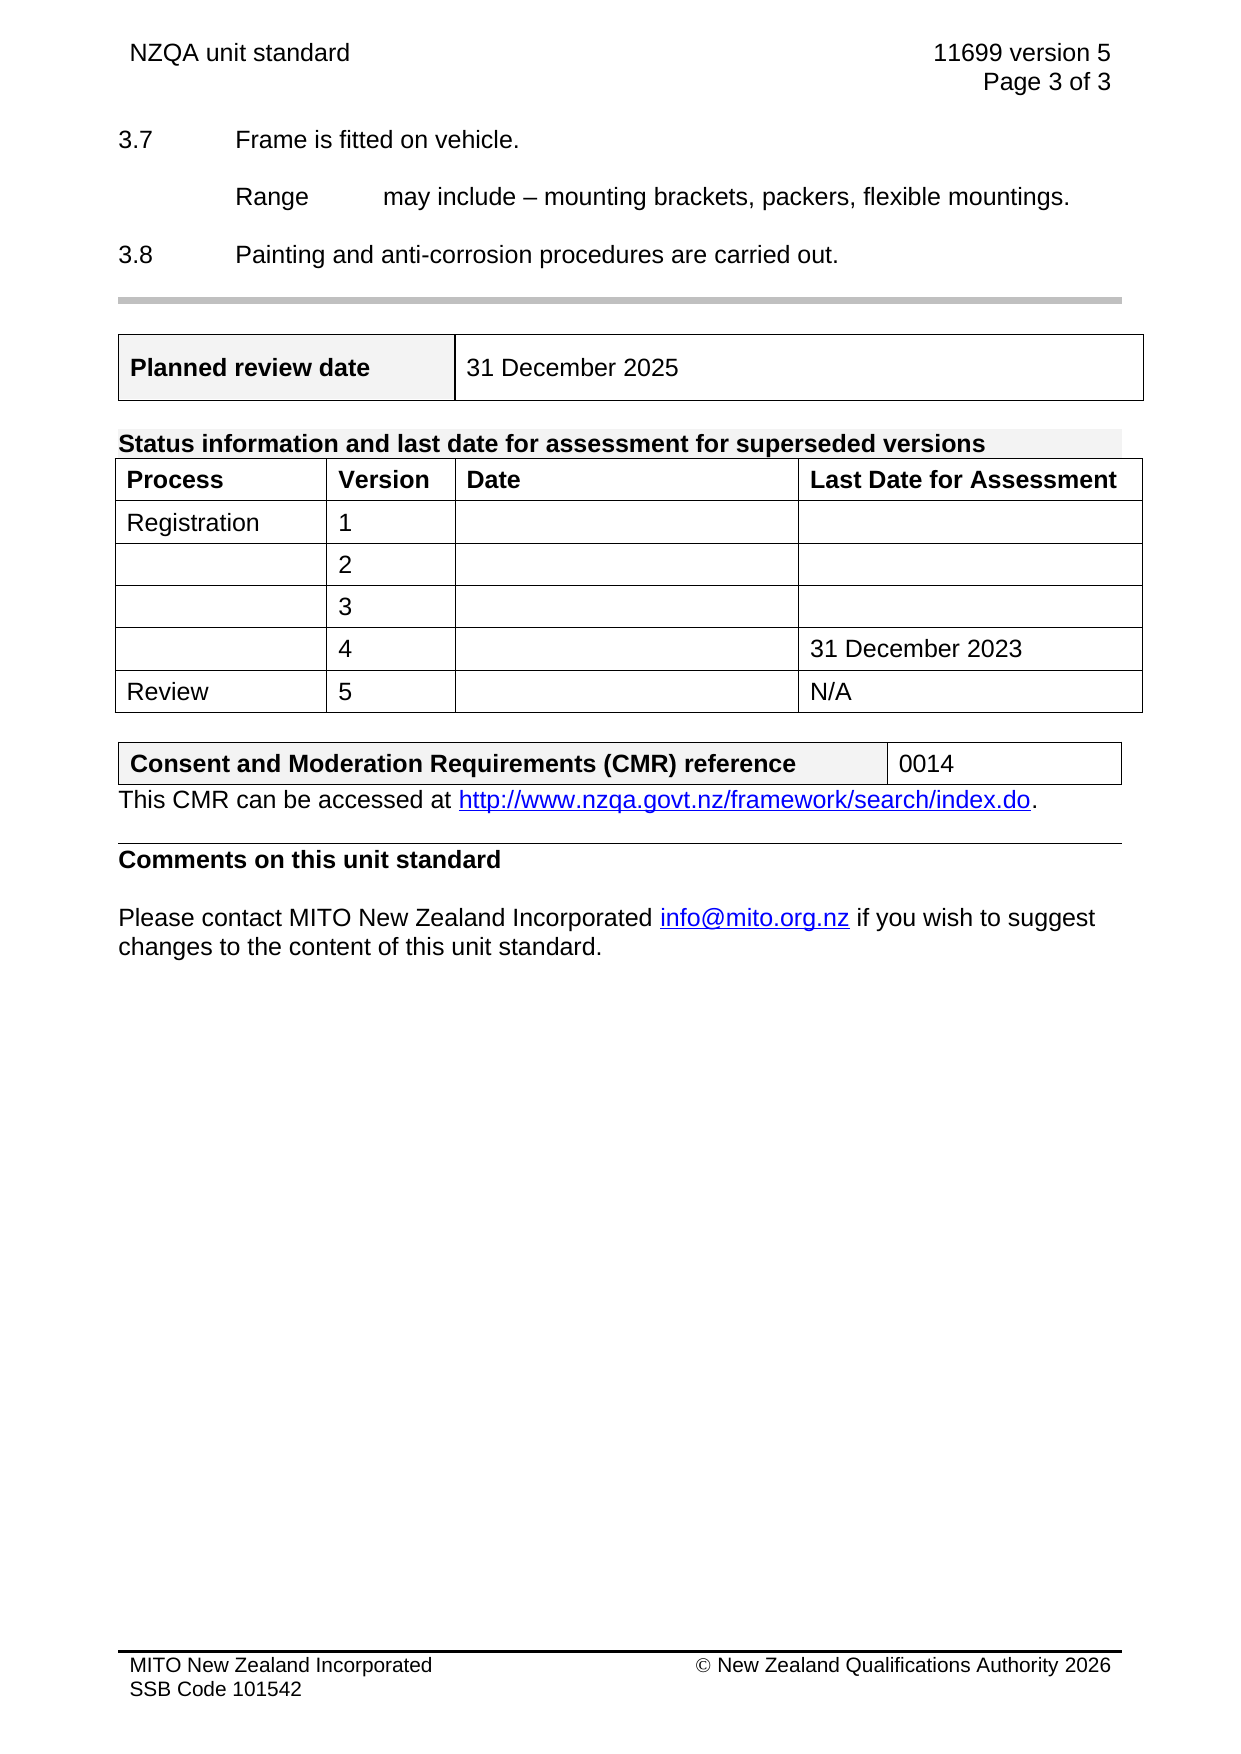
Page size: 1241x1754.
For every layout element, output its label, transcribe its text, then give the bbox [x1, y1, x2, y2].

table_cell 2 [327, 544, 455, 585]
text 3.7 Frame is fitted on vehicle. [118, 125, 1122, 153]
table_header Date [456, 459, 798, 500]
table_cell 31 December 2023 [799, 628, 1142, 669]
text Comments on this unit standard [118, 844, 1122, 874]
text 3.8 Painting and anti-corrosion procedures are carried out. [118, 240, 1122, 268]
table_cell N/A [799, 671, 1142, 712]
table_header Version [327, 459, 455, 500]
table_header Consent and Moderation Requirements (CMR) reference [119, 743, 887, 784]
table_cell 4 [327, 628, 455, 669]
table_cell [456, 586, 798, 627]
text Status information and last date for assessment for superseded versions [118, 429, 1122, 458]
table_cell [799, 544, 1142, 585]
table_cell [116, 544, 326, 585]
table_header 31 December 2025 [456, 335, 1143, 399]
table_cell [116, 586, 326, 627]
table_cell Review [116, 671, 326, 712]
table_header Last Date for Assessment [799, 459, 1142, 500]
table_header Planned review date [119, 335, 454, 399]
table_cell 1 [327, 501, 455, 543]
table_cell [456, 544, 798, 585]
table_cell [799, 501, 1142, 543]
table_cell 5 [327, 671, 455, 712]
text Please contact MITO New Zealand Incorporated info@mito.org.nz if you wish to suggest changes to the content of this unit standard. [118, 903, 1122, 961]
text This CMR can be accessed at http://www.nzqa.govt.nz/framework/search/index.do. [118, 785, 1122, 814]
table_cell [456, 628, 798, 669]
table_cell [799, 586, 1142, 627]
table_cell [116, 628, 326, 669]
table_cell [456, 671, 798, 712]
text Range may include – mounting brackets, packers, flexible mountings. [235, 182, 1122, 211]
table_header 0014 [888, 743, 1121, 784]
table_cell [456, 501, 798, 543]
table_cell 3 [327, 586, 455, 627]
table_cell Registration [116, 501, 326, 543]
table_header Process [116, 459, 326, 500]
